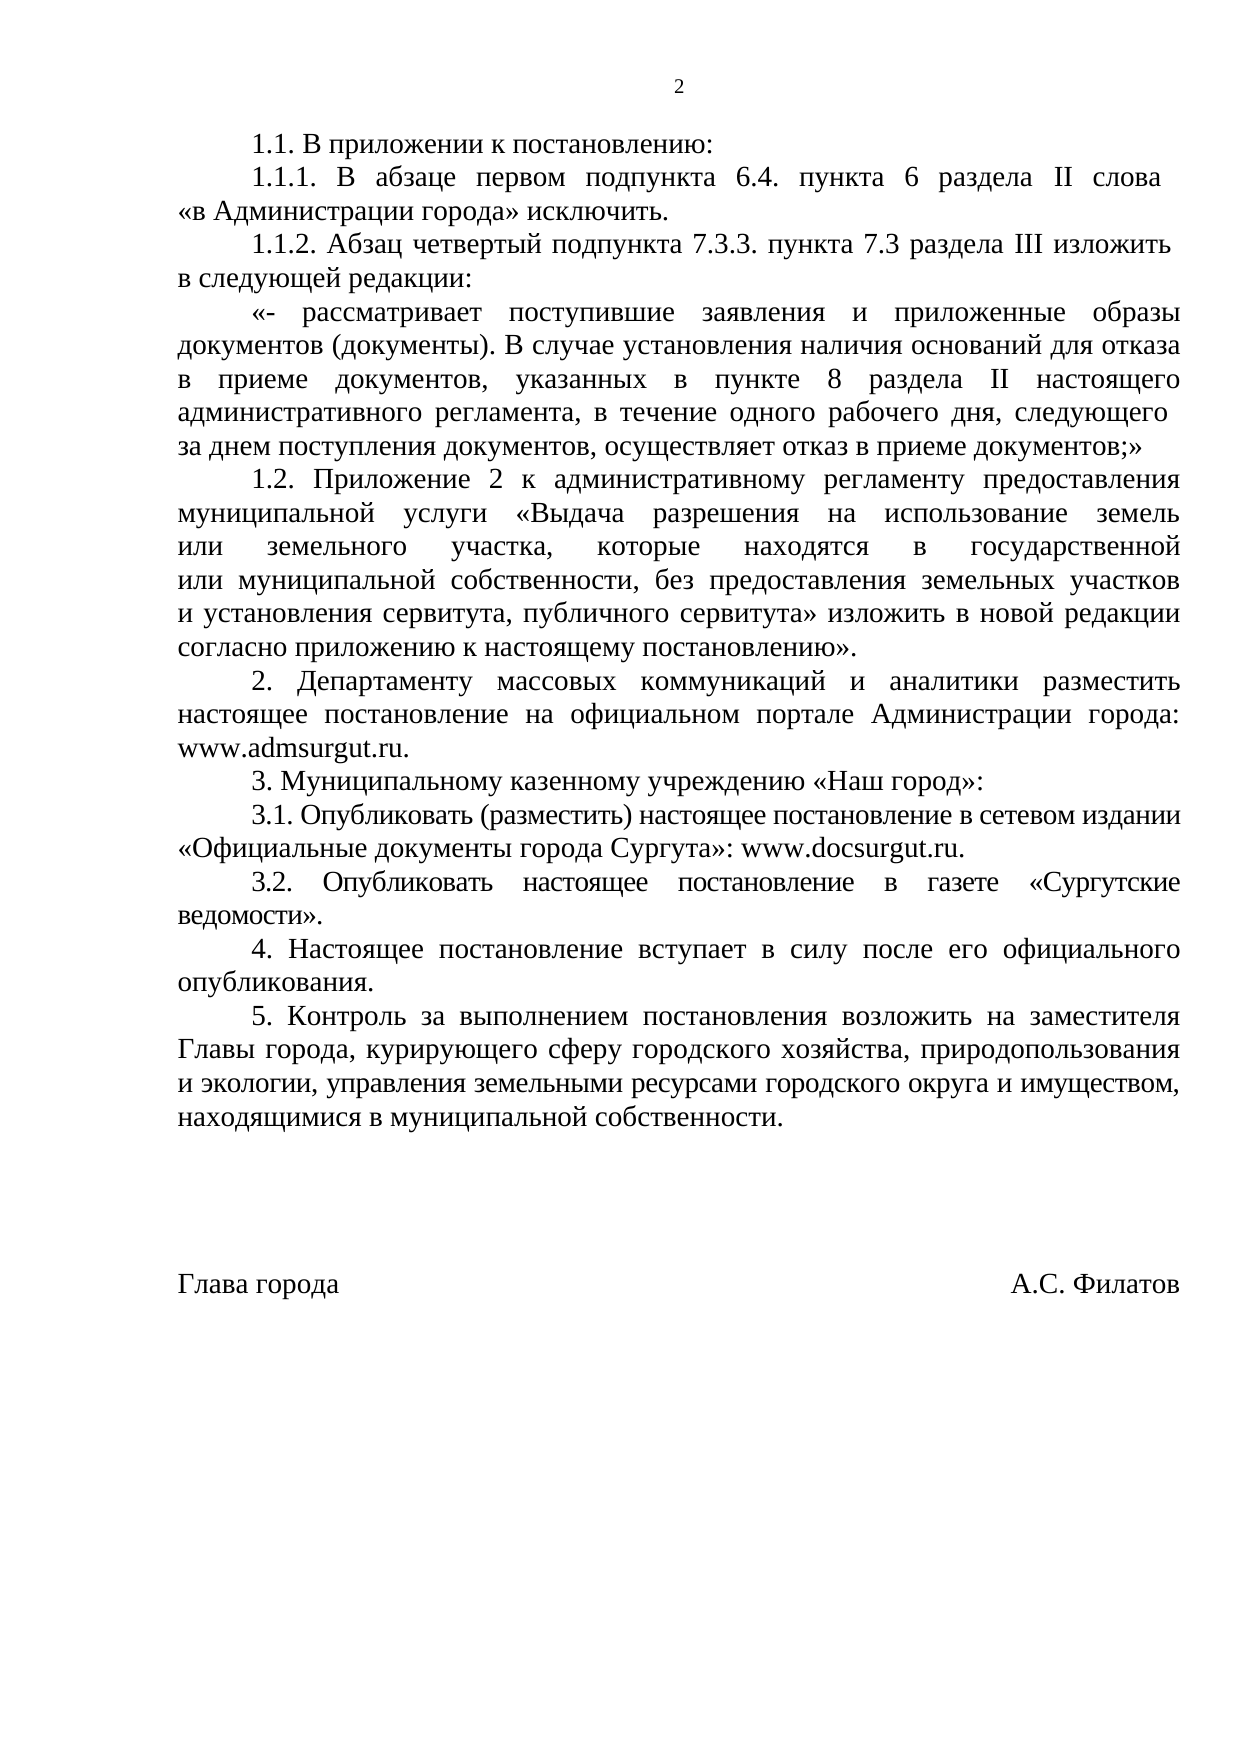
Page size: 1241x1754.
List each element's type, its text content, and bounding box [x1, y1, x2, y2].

text 3.1. Опубликовать (разместить) настоящее постановление в сетевом издании «Официальные документы города Сургута»: www.docsurgut.ru. [177, 797, 1181, 864]
text 5. Контроль за выполнением постановления возложить на заместителя Главы города, курирующего сферу городского хозяйства, природопользования и экологии, управления земельными ресурсами городского округа и имуществом, находящимися в муниципальной собственности. [177, 998, 1181, 1132]
text «- рассматривает поступившие заявления и приложенные образы документов (документы). В случае установления наличия оснований для отказа в приеме документов, указанных в пункте 8 раздела II настоящего административного регламента, в течение одного рабочего дня, следующего за днем поступления документов, осуществляет отказ в приеме документов;» [177, 294, 1181, 461]
text 1.2. Приложение 2 к административному регламенту предоставления муниципальной услуги «Выдача разрешения на использование земель или земельного участка, которые находятся в государственной или муниципальной собственности, без предоставления земельных участков и установления сервитута, публичного сервитута» изложить в новой редакции согласно приложению к настоящему постановлению». [177, 461, 1181, 663]
text 1.1.1. В абзаце первом подпункта 6.4. пункта 6 раздела II слова «в Администрации города» исключить. [177, 159, 1181, 227]
text 1.1.2. Абзац четвертый подпункта 7.3.3. пункта 7.3 раздела III изложить в следующей редакции: [177, 227, 1181, 294]
text 3. Муниципальному казенному учреждению «Наш город»: [177, 763, 1181, 797]
text Глава города А.С. Филатов [177, 1266, 1181, 1300]
text 4. Настоящее постановление вступает в силу после его официального опубликования. [177, 931, 1181, 998]
text 1.1. В приложении к постановлению: [177, 126, 1181, 159]
text 3.2. Опубликовать настоящее постановление в газете «Сургутские ведомости». [177, 864, 1181, 931]
text 2. Департаменту массовых коммуникаций и аналитики разместить настоящее постановление на официальном портале Администрации города: www.admsurgut.ru. [177, 663, 1181, 763]
